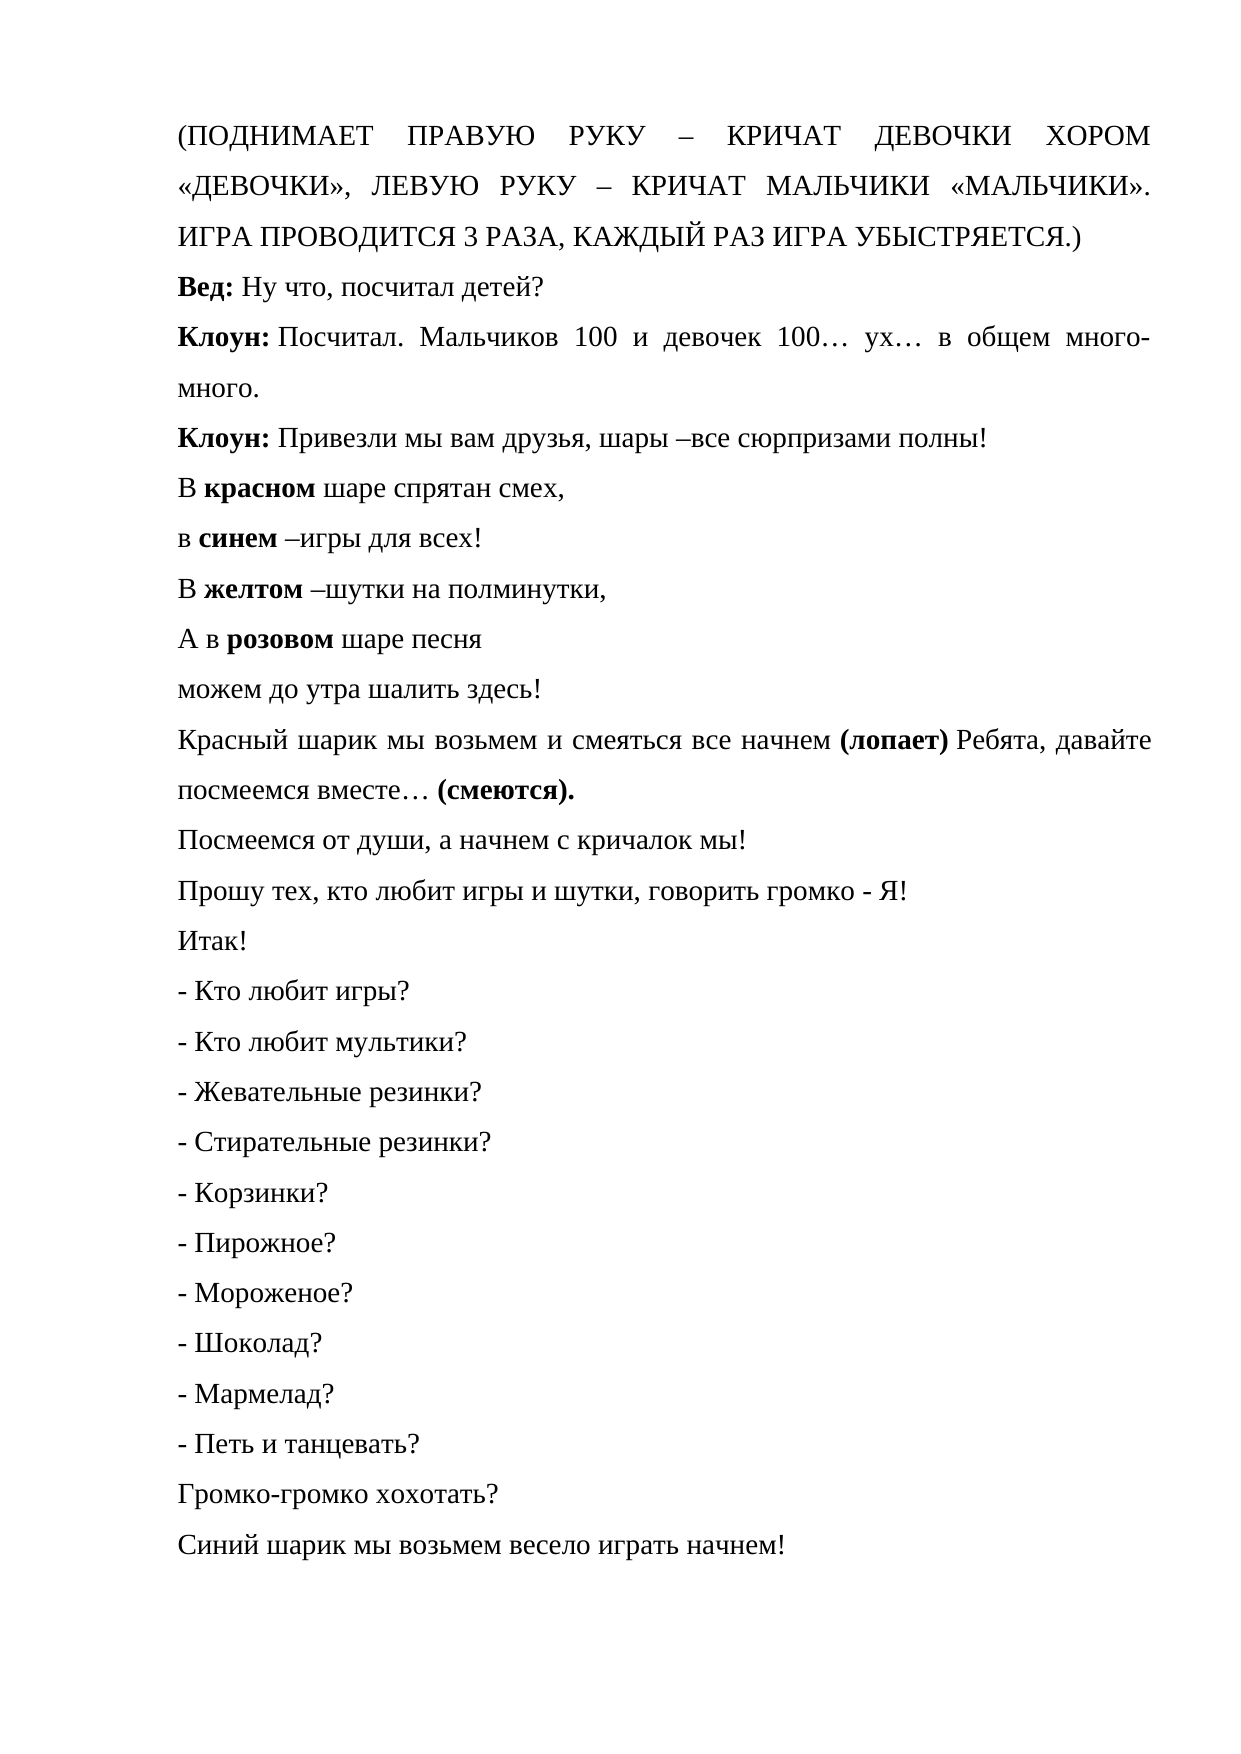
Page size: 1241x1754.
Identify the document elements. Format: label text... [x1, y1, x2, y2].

text Прошу тех, кто любит игры и шутки, говорить громко - Я! [177, 873, 1152, 906]
text в синем –игры для всех! [177, 521, 1152, 554]
text Вед: Ну что, посчитал детей? [177, 269, 1152, 303]
text А в розовом шаре песня [177, 621, 1152, 655]
text - Стирательные резинки? [177, 1124, 1152, 1158]
text Посмеемся от души, а начнем с кричалок мы! [177, 822, 1152, 856]
text - Кто любит мультики? [177, 1024, 1152, 1057]
text - Петь и танцевать? [177, 1426, 1152, 1460]
text Громко-громко хохотать? [177, 1477, 1152, 1510]
text В красном шаре спрятан смех, [177, 470, 1152, 504]
text Итак! [177, 923, 1152, 957]
text В желтом –шутки на полминутки, [177, 571, 1152, 604]
text Клоун: Привезли мы вам друзья, шары –все сюрпризами полны! [177, 420, 1152, 453]
text - Кто любит игры? [177, 973, 1152, 1007]
text - Жевательные резинки? [177, 1074, 1152, 1108]
text - Шоколад? [177, 1326, 1152, 1359]
text (ПОДНИМАЕТ ПРАВУЮ РУКУ – КРИЧАТ ДЕВОЧКИ ХОРОМ «ДЕВОЧКИ», ЛЕВУЮ РУКУ – КРИЧАТ МАЛЬЧИКИ «МАЛЬЧИКИ». ИГРА ПРОВОДИТСЯ 3 РАЗА, КАЖДЫЙ РАЗ ИГРА УБЫСТРЯЕТСЯ.) [177, 118, 1152, 252]
text Клоун: Посчитал. Мальчиков 100 и девочек 100… ух… в общем много-много. [177, 319, 1152, 403]
text - Корзинки? [177, 1175, 1152, 1208]
text - Пирожное? [177, 1225, 1152, 1258]
text - Мармелад? [177, 1376, 1152, 1409]
text Красный шарик мы возьмем и смеяться все начнем (лопает) Ребята, давайте посмеемся вместе… (смеются). [177, 722, 1152, 806]
text Синий шарик мы возьмем весело играть начнем! [177, 1527, 1152, 1560]
text - Мороженое? [177, 1275, 1152, 1309]
text можем до утра шалить здесь! [177, 672, 1152, 705]
